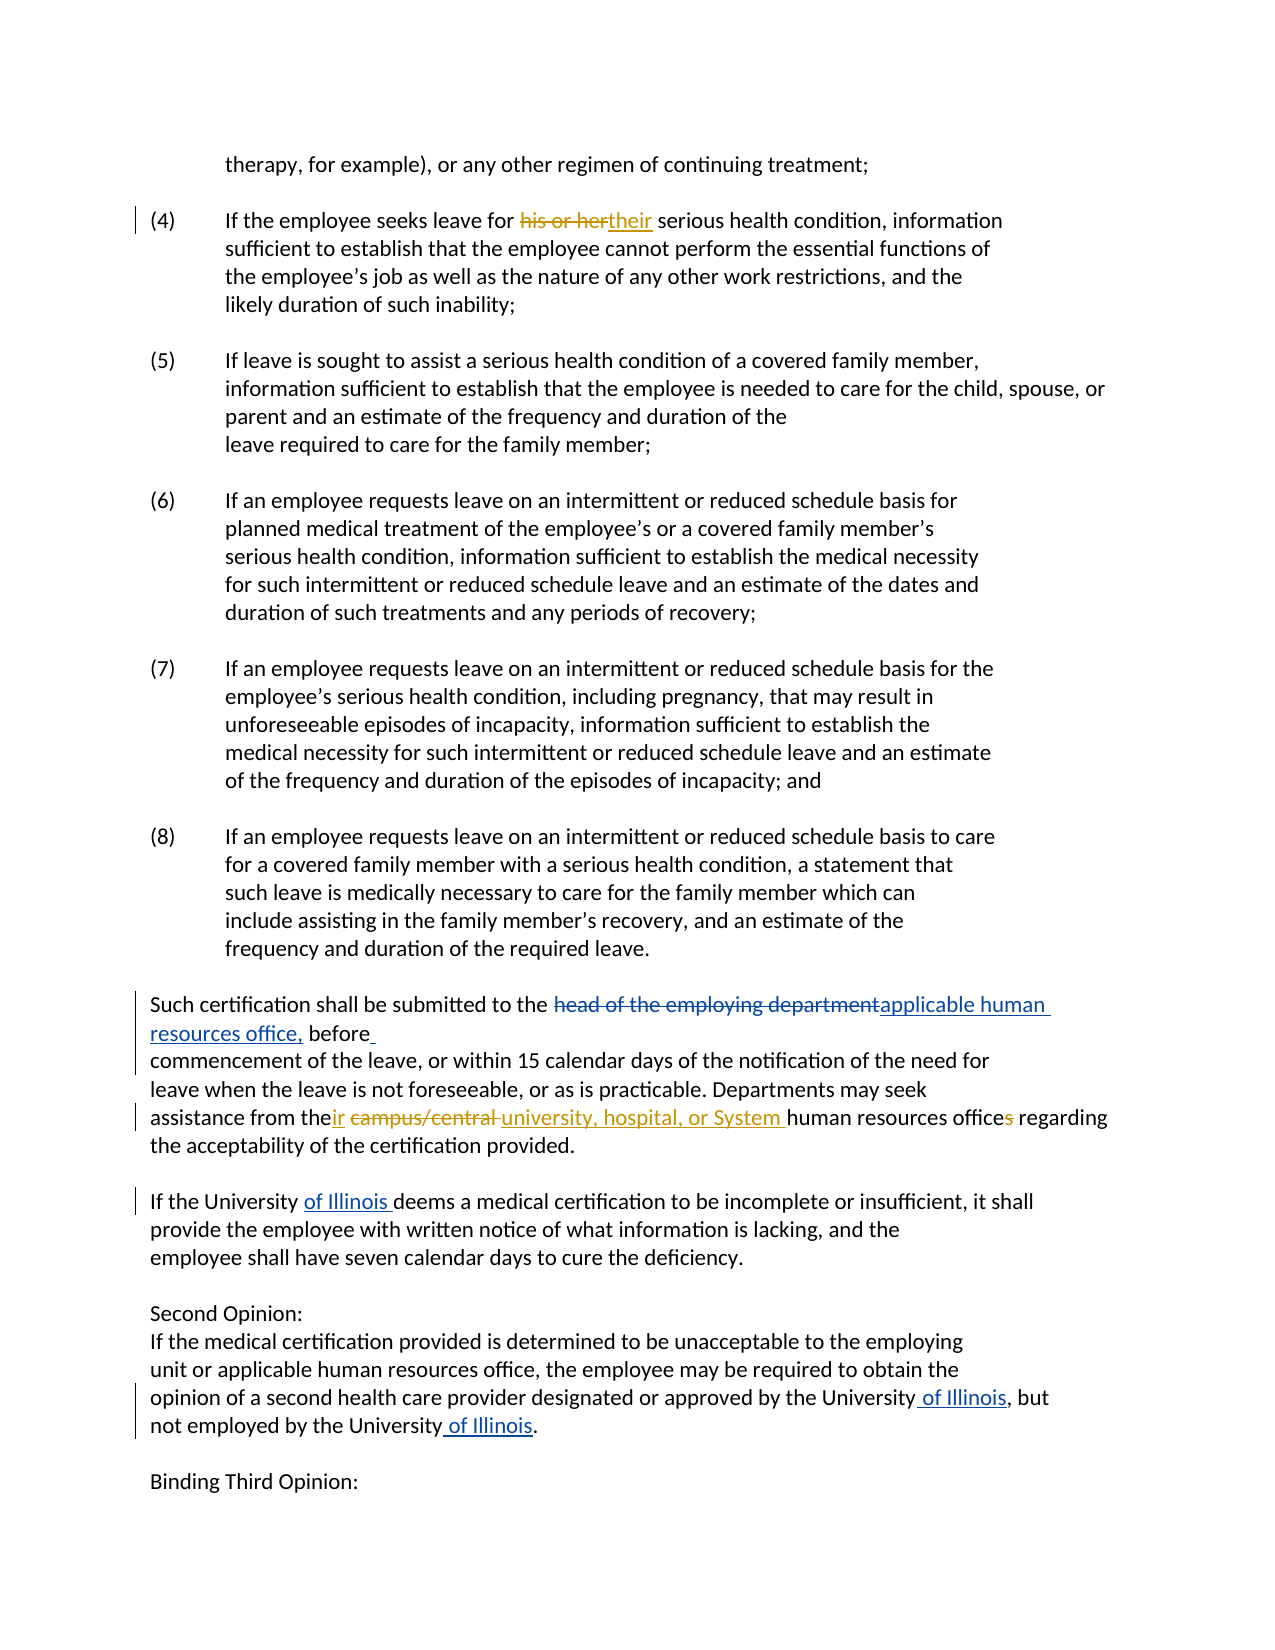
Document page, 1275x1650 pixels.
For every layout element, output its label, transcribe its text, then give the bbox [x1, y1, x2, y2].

text If the University deems a medical certification to be incomplete or insufficient, it shall [150, 1187, 1125, 1215]
text employee’s serious health condition, including pregnancy, that may result in [150, 682, 1125, 710]
text include assisting in the family member’s recovery, and an estimate of the [150, 907, 1125, 934]
text of the frequency and duration of the episodes of incapacity; and [150, 766, 1125, 794]
text duration of such treatments and any periods of recovery; [150, 598, 1125, 626]
text leave when the leave is not foreseeable, or as is practicable. Departments may seek [150, 1075, 1125, 1103]
text likely duration of such inability; [150, 290, 1125, 318]
text such leave is medically necessary to care for the family member which can [150, 878, 1125, 907]
text serious health condition, information sufficient to establish the medical necessity [150, 542, 1125, 570]
text not employed by the University. [150, 1411, 1125, 1439]
text sufficient to establish that the employee cannot perform the essential functions of [150, 234, 1125, 262]
text (8) If an employee requests leave on an intermittent or reduced schedule basis to care [150, 822, 1125, 851]
text opinion of a second health care provider designated or approved by the University, but [150, 1383, 1125, 1411]
text (5) If leave is sought to assist a serious health condition of a covered family member, [150, 346, 1125, 374]
text for a covered family member with a serious health condition, a statement that [150, 851, 1125, 878]
text provide the employee with written notice of what information is lacking, and the [150, 1215, 1125, 1243]
text for such intermittent or reduced schedule leave and an estimate of the dates and [150, 570, 1125, 598]
text Such certification shall be submitted to the before [150, 991, 1125, 1047]
text commencement of the leave, or within 15 calendar days of the notification of the need for [150, 1047, 1125, 1075]
text medical necessity for such intermittent or reduced schedule leave and an estimate [150, 738, 1125, 766]
text Binding Third Opinion: [150, 1467, 1125, 1495]
text If the medical certification provided is determined to be unacceptable to the employing [150, 1327, 1125, 1355]
text employee shall have seven calendar days to cure the deficiency. [150, 1243, 1125, 1271]
text planned medical treatment of the employee’s or a covered family member’s [150, 514, 1125, 542]
text the employee’s job as well as the nature of any other work restrictions, and the [150, 262, 1125, 290]
text (6) If an employee requests leave on an intermittent or reduced schedule basis for [150, 486, 1125, 514]
text information sufficient to establish that the employee is needed to care for the child, spouse, or parent and an estimate of the frequency and duration of the [225, 374, 1125, 430]
text (7) If an employee requests leave on an intermittent or reduced schedule basis for the [150, 654, 1125, 682]
text therapy, for example), or any other regimen of continuing treatment; [150, 150, 1125, 178]
text frequency and duration of the required leave. [150, 934, 1125, 963]
text Second Opinion: [150, 1299, 1125, 1327]
text unforeseeable episodes of incapacity, information sufficient to establish the [150, 710, 1125, 738]
text leave required to care for the family member; [150, 430, 1125, 458]
text unit or applicable human resources office, the employee may be required to obtain the [150, 1355, 1125, 1383]
text (4) If the employee seeks leave for serious health condition, information [150, 206, 1125, 234]
text assistance from the human resources office regarding the acceptability of the certification provided. [150, 1103, 1125, 1159]
